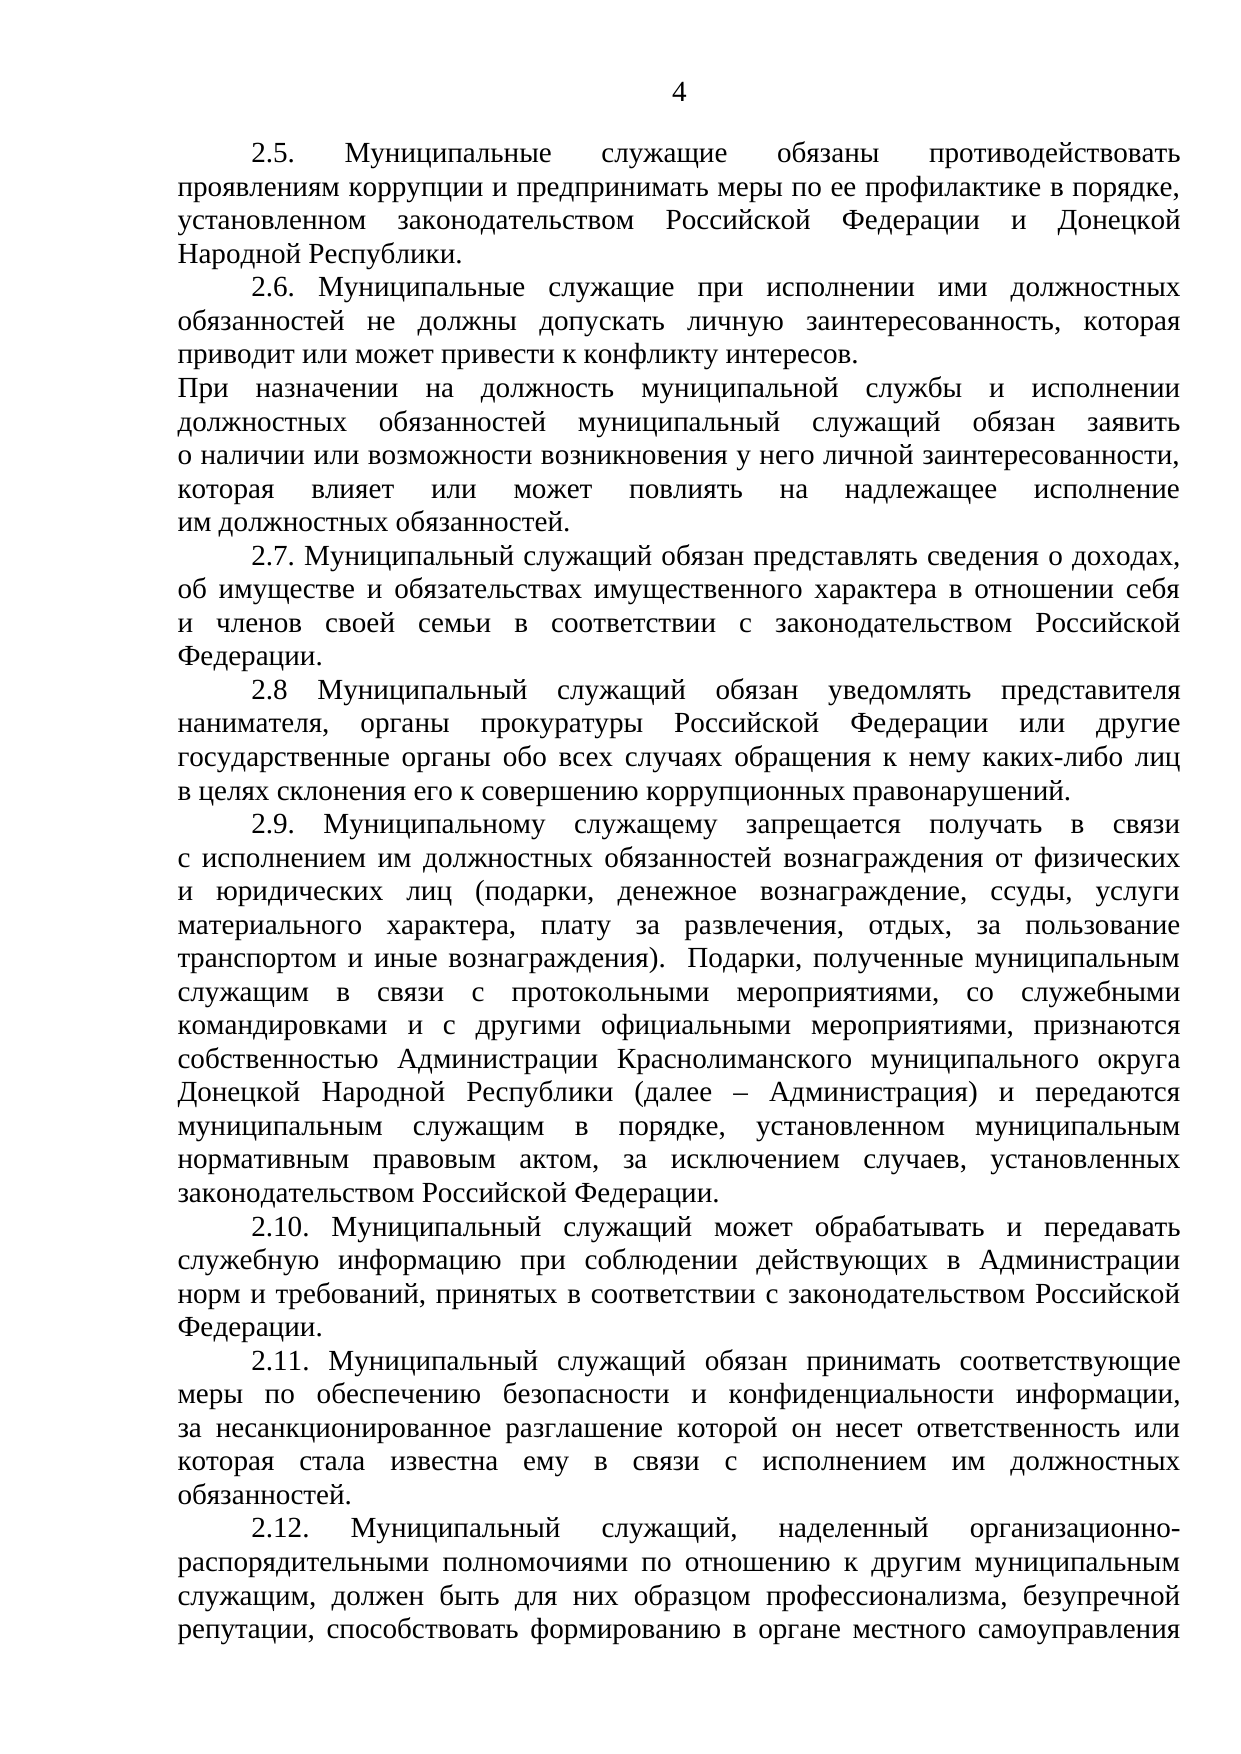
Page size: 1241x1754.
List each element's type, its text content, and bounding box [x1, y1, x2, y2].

text 2.9. Муниципальному служащему запрещается получать в связи с исполнением им должностных обязанностей вознаграждения от физических и юридических лиц (подарки, денежное вознаграждение, ссуды, услуги материального характера, плату за развлечения, отдых, за пользование транспортом и иные вознаграждения). Подарки, полученные муниципальным служащим в связи с протокольными мероприятиями, со служебными командировками и с другими официальными мероприятиями, признаются собственностью Администрации Краснолиманского муниципального округа Донецкой Народной Республики (далее – Администрация) и передаются муниципальным служащим в порядке, установленном муниципальным нормативным правовым актом, за исключением случаев, установленных законодательством Российской Федерации. [177, 806, 1181, 1209]
text При назначении на должность муниципальной службы и исполнении должностных обязанностей муниципальный служащий обязан заявить о наличии или возможности возникновения у него личной заинтересованности, которая влияет или может повлиять на надлежащее исполнение им должностных обязанностей. [177, 370, 1181, 538]
text 2.6. Муниципальные служащие при исполнении ими должностных обязанностей не должны допускать личную заинтересованность, которая приводит или может привести к конфликту интересов. [177, 269, 1181, 370]
text 2.11. Муниципальный служащий обязан принимать соответствующие меры по обеспечению безопасности и конфиденциальности информации, за несанкционированное разглашение которой он несет ответственность или которая стала известна ему в связи с исполнением им должностных обязанностей. [177, 1343, 1181, 1511]
text 2.8 Муниципальный служащий обязан уведомлять представителя нанимателя, органы прокуратуры Российской Федерации или другие государственные органы обо всех случаях обращения к нему каких-либо лиц в целях склонения его к совершению коррупционных правонарушений. [177, 672, 1181, 806]
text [177, 1511, 1181, 1645]
text 2.10. Муниципальный служащий может обрабатывать и передавать служебную информацию при соблюдении действующих в Администрации норм и требований, принятых в соответствии с законодательством Российской Федерации. [177, 1209, 1181, 1343]
text 2.5. Муниципальные служащие обязаны противодействовать проявлениям коррупции и предпринимать меры по ее профилактике в порядке, установленном законодательством Российской Федерации и Донецкой Народной Республики. [177, 135, 1181, 269]
text 2.7. Муниципальный служащий обязан представлять сведения о доходах, об имуществе и обязательствах имущественного характера в отношении себя и членов своей семьи в соответствии с законодательством Российской Федерации. [177, 538, 1181, 672]
